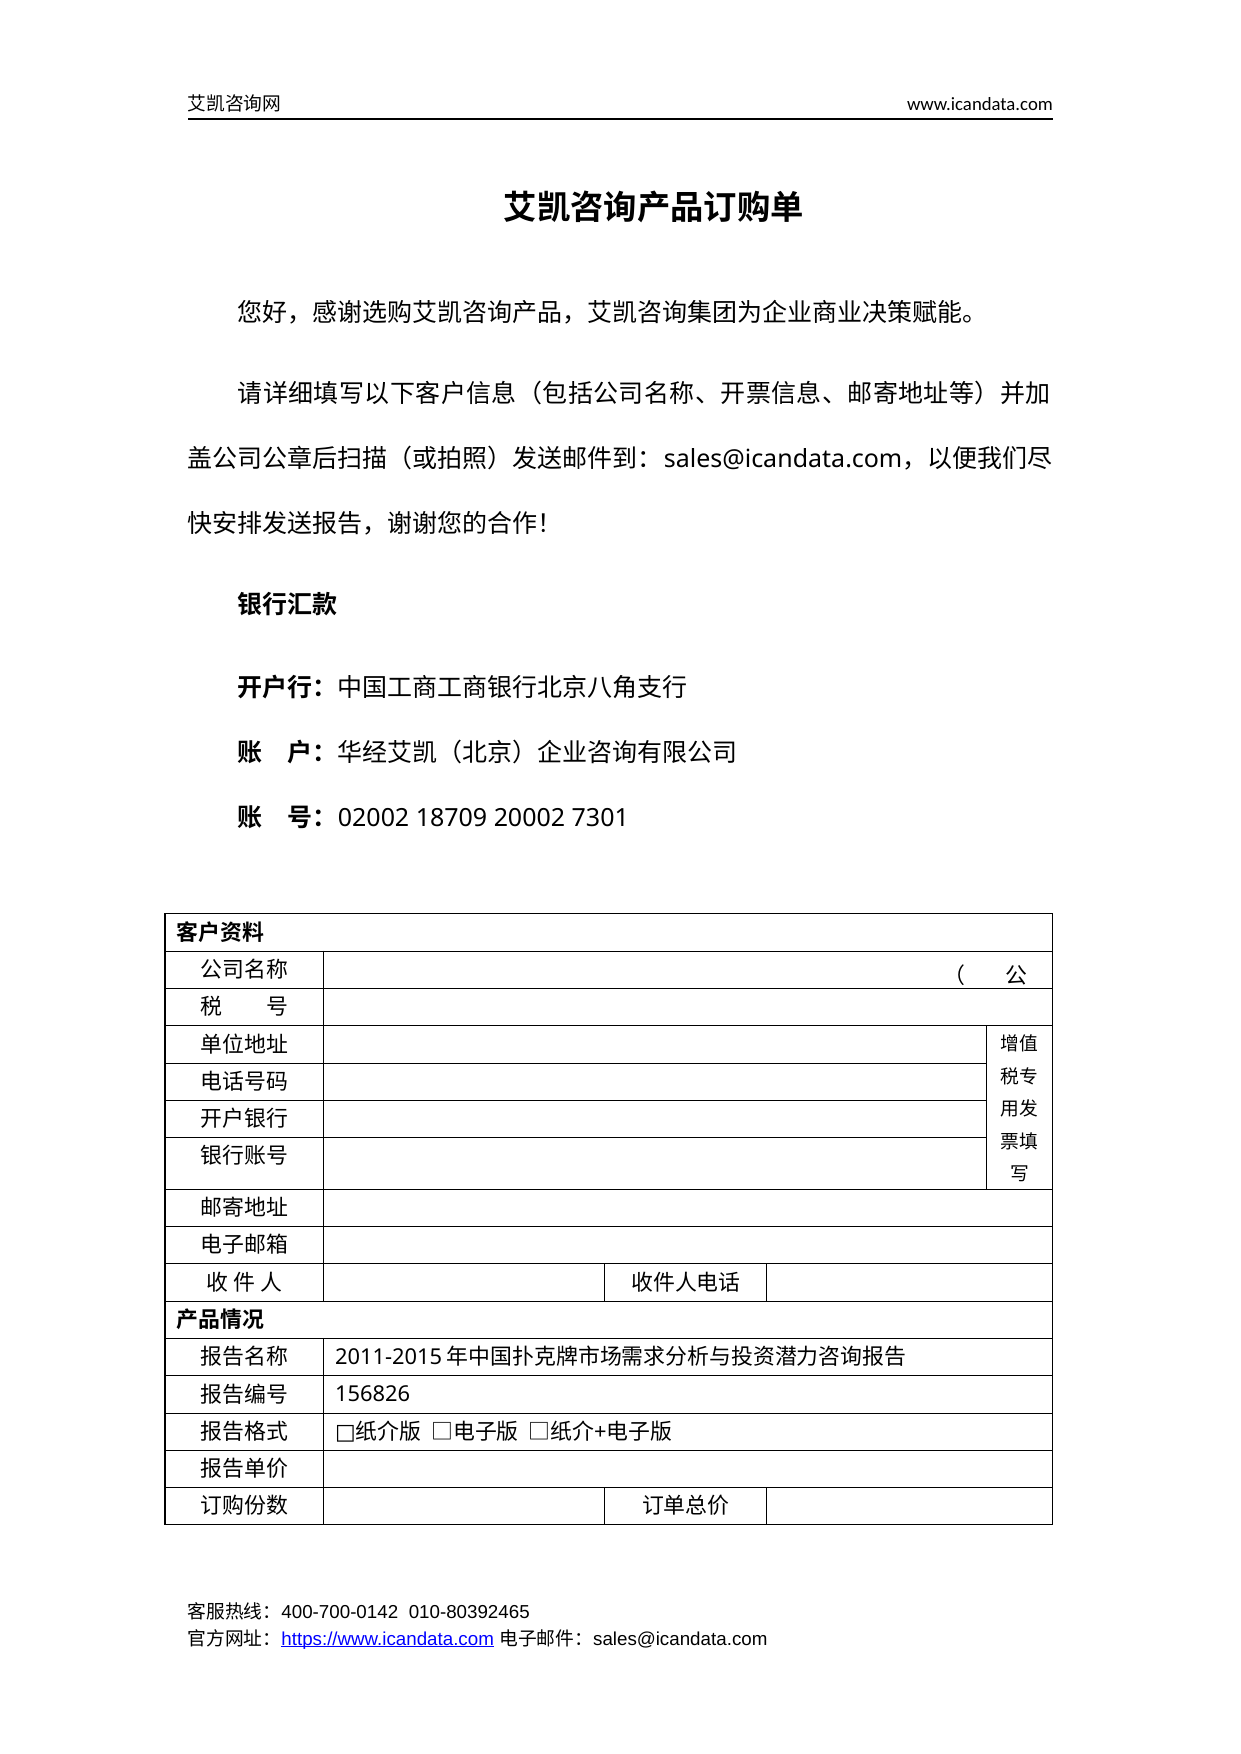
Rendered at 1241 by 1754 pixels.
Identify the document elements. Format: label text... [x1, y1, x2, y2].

table_cell 邮寄地址 [166, 1190, 323, 1226]
text 艾凯咨询产品订购单 [187, 172, 1053, 237]
table_cell 开户银行 [166, 1101, 323, 1137]
table_cell [324, 1101, 986, 1137]
table_cell 订购份数 [166, 1488, 323, 1524]
table_cell 单位地址 [166, 1026, 323, 1062]
text 请详细填写以下客户信息（包括公司名称、开票信息、邮寄地址等）并加盖公司公章后扫描（或拍照）发送邮件到：sales@icandata.com，以便我们尽快安排发送报告，谢谢您的合作！ [187, 359, 1053, 554]
table_cell [324, 1264, 604, 1301]
table_cell [324, 1227, 1052, 1263]
table_cell 报告名称 [166, 1339, 323, 1375]
table_cell 产品情况 [166, 1302, 1052, 1338]
table_cell 156826 [324, 1376, 1052, 1412]
table_header 客户资料 [166, 914, 1052, 951]
table_cell 收 件 人 [166, 1264, 323, 1301]
table_cell 订单总价 [605, 1488, 766, 1524]
table_cell □纸介版 □电子版 □纸介+电子版 [324, 1414, 1052, 1450]
text 账 号：02002 18709 20002 7301 [187, 783, 1053, 848]
table_cell 公司名称 [166, 952, 323, 988]
table_cell 报告单价 [166, 1451, 323, 1487]
table_cell 增值税专用发票填写 [987, 1026, 1052, 1189]
table_cell [324, 1190, 1052, 1226]
table_cell 2011-2015年中国扑克牌市场需求分析与投资潜力咨询报告 [324, 1339, 1052, 1375]
text 您好，感谢选购艾凯咨询产品，艾凯咨询集团为企业商业决策赋能。 [187, 278, 1053, 343]
table_cell 税 号 [166, 989, 323, 1025]
table_cell [767, 1488, 1052, 1524]
table_cell [324, 1451, 1052, 1487]
text 账 户：华经艾凯（北京）企业咨询有限公司 [187, 718, 1053, 783]
table_cell 报告编号 [166, 1376, 323, 1412]
text 银行汇款 [187, 570, 1053, 635]
table_cell 收件人电话 [605, 1264, 766, 1301]
table_cell [324, 1064, 986, 1100]
table_cell 电子邮箱 [166, 1227, 323, 1263]
table_cell [324, 952, 1052, 988]
table_cell 报告格式 [166, 1414, 323, 1450]
table_cell 电话号码 [166, 1064, 323, 1100]
table_cell [324, 1026, 986, 1062]
table_cell [324, 1138, 986, 1189]
table_cell [324, 1488, 604, 1524]
table_cell 银行账号 [166, 1138, 323, 1189]
table_cell [767, 1264, 1052, 1301]
table_cell [324, 989, 1052, 1025]
text 开户行：中国工商工商银行北京八角支行 [187, 653, 1053, 718]
